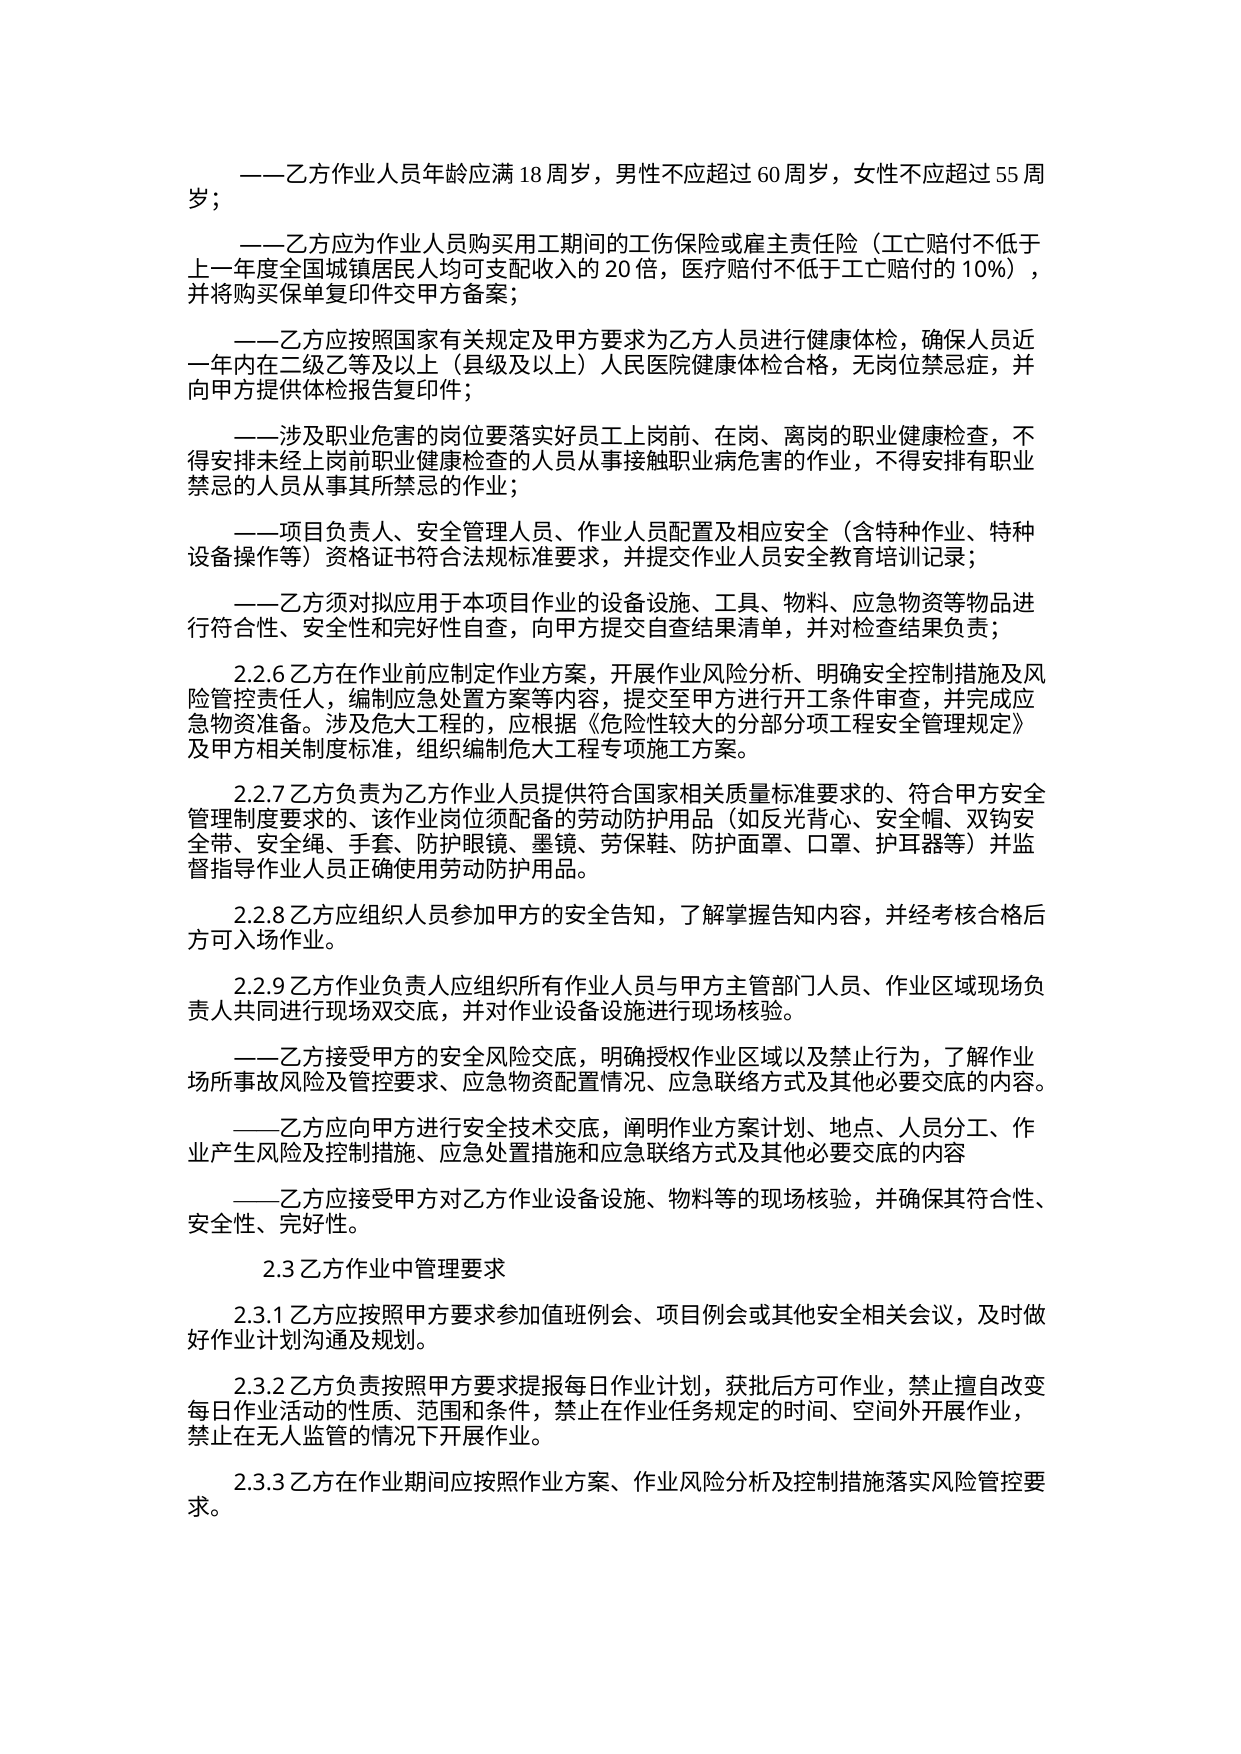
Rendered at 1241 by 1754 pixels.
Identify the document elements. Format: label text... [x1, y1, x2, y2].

text 2.3乙方作业中管理要求 [262, 1258, 1053, 1283]
text ——乙方须对拟应用于本项目作业的设备设施、工具、物料、应急物资等物品进行符合性、安全性和完好性自查，向甲方提交自查结果清单，并对检查结果负责； [187, 591, 1053, 641]
text ——涉及职业危害的岗位要落实好员工上岗前、在岗、离岗的职业健康检查，不得安排未经上岗前职业健康检查的人员从事接触职业病危害的作业，不得安排有职业禁忌的人员从事其所禁忌的作业； [187, 424, 1053, 499]
text ——乙方作业人员年龄应满18周岁，男性不应超过60周岁，女性不应超过55周岁； [187, 162, 1053, 212]
text 2.2.6乙方在作业前应制定作业方案，开展作业风险分析、明确安全控制措施及风险管控责任人，编制应急处置方案等内容，提交至甲方进行开工条件审查，并完成应急物资准备。涉及危大工程的，应根据《危险性较大的分部分项工程安全管理规定》及甲方相关制度标准，组织编制危大工程专项施工方案。 [187, 662, 1053, 762]
text 2.3.3乙方在作业期间应按照作业方案、作业风险分析及控制措施落实风险管控要求。 [187, 1470, 1053, 1520]
text ——乙方接受甲方的安全风险交底，明确授权作业区域以及禁止行为，了解作业场所事故风险及管控要求、应急物资配置情况、应急联络方式及其他必要交底的内容。 [187, 1045, 1053, 1095]
text ——乙方应按照国家有关规定及甲方要求为乙方人员进行健康体检，确保人员近一年内在二级乙等及以上（县级及以上）人民医院健康体检合格，无岗位禁忌症，并向甲方提供体检报告复印件； [187, 329, 1053, 404]
text 2.3.1乙方应按照甲方要求参加值班例会、项目例会或其他安全相关会议，及时做好作业计划沟通及规划。 [187, 1304, 1053, 1354]
text 2.2.7乙方负责为乙方作业人员提供符合国家相关质量标准要求的、符合甲方安全管理制度要求的、该作业岗位须配备的劳动防护用品（如反光背心、安全帽、双钩安全带、安全绳、手套、防护眼镜、墨镜、劳保鞋、防护面罩、口罩、护耳器等）并监督指导作业人员正确使用劳动防护用品。 [187, 783, 1053, 883]
text ——乙方应向甲方进行安全技术交底，阐明作业方案计划、地点、人员分工、作业产生风险及控制措施、应急处置措施和应急联络方式及其他必要交底的内容 [187, 1116, 1053, 1166]
text 2.2.9乙方作业负责人应组织所有作业人员与甲方主管部门人员、作业区域现场负责人共同进行现场双交底，并对作业设备设施进行现场核验。 [187, 974, 1053, 1024]
text ——项目负责人、安全管理人员、作业人员配置及相应安全（含特种作业、特种设备操作等）资格证书符合法规标准要求，并提交作业人员安全教育培训记录； [187, 520, 1053, 570]
text 2.2.8乙方应组织人员参加甲方的安全告知，了解掌握告知内容，并经考核合格后方可入场作业。 [187, 904, 1053, 954]
text ——乙方应为作业人员购买用工期间的工伤保险或雇主责任险（工亡赔付不低于上一年度全国城镇居民人均可支配收入的20倍，医疗赔付不低于工亡赔付的10%），并将购买保单复印件交甲方备案； [187, 233, 1053, 308]
text 2.3.2乙方负责按照甲方要求提报每日作业计划，获批后方可作业，禁止擅自改变每日作业活动的性质、范围和条件，禁止在作业任务规定的时间、空间外开展作业，禁止在无人监管的情况下开展作业。 [187, 1374, 1053, 1449]
text ——乙方应接受甲方对乙方作业设备设施、物料等的现场核验，并确保其符合性、安全性、完好性。 [187, 1187, 1053, 1237]
